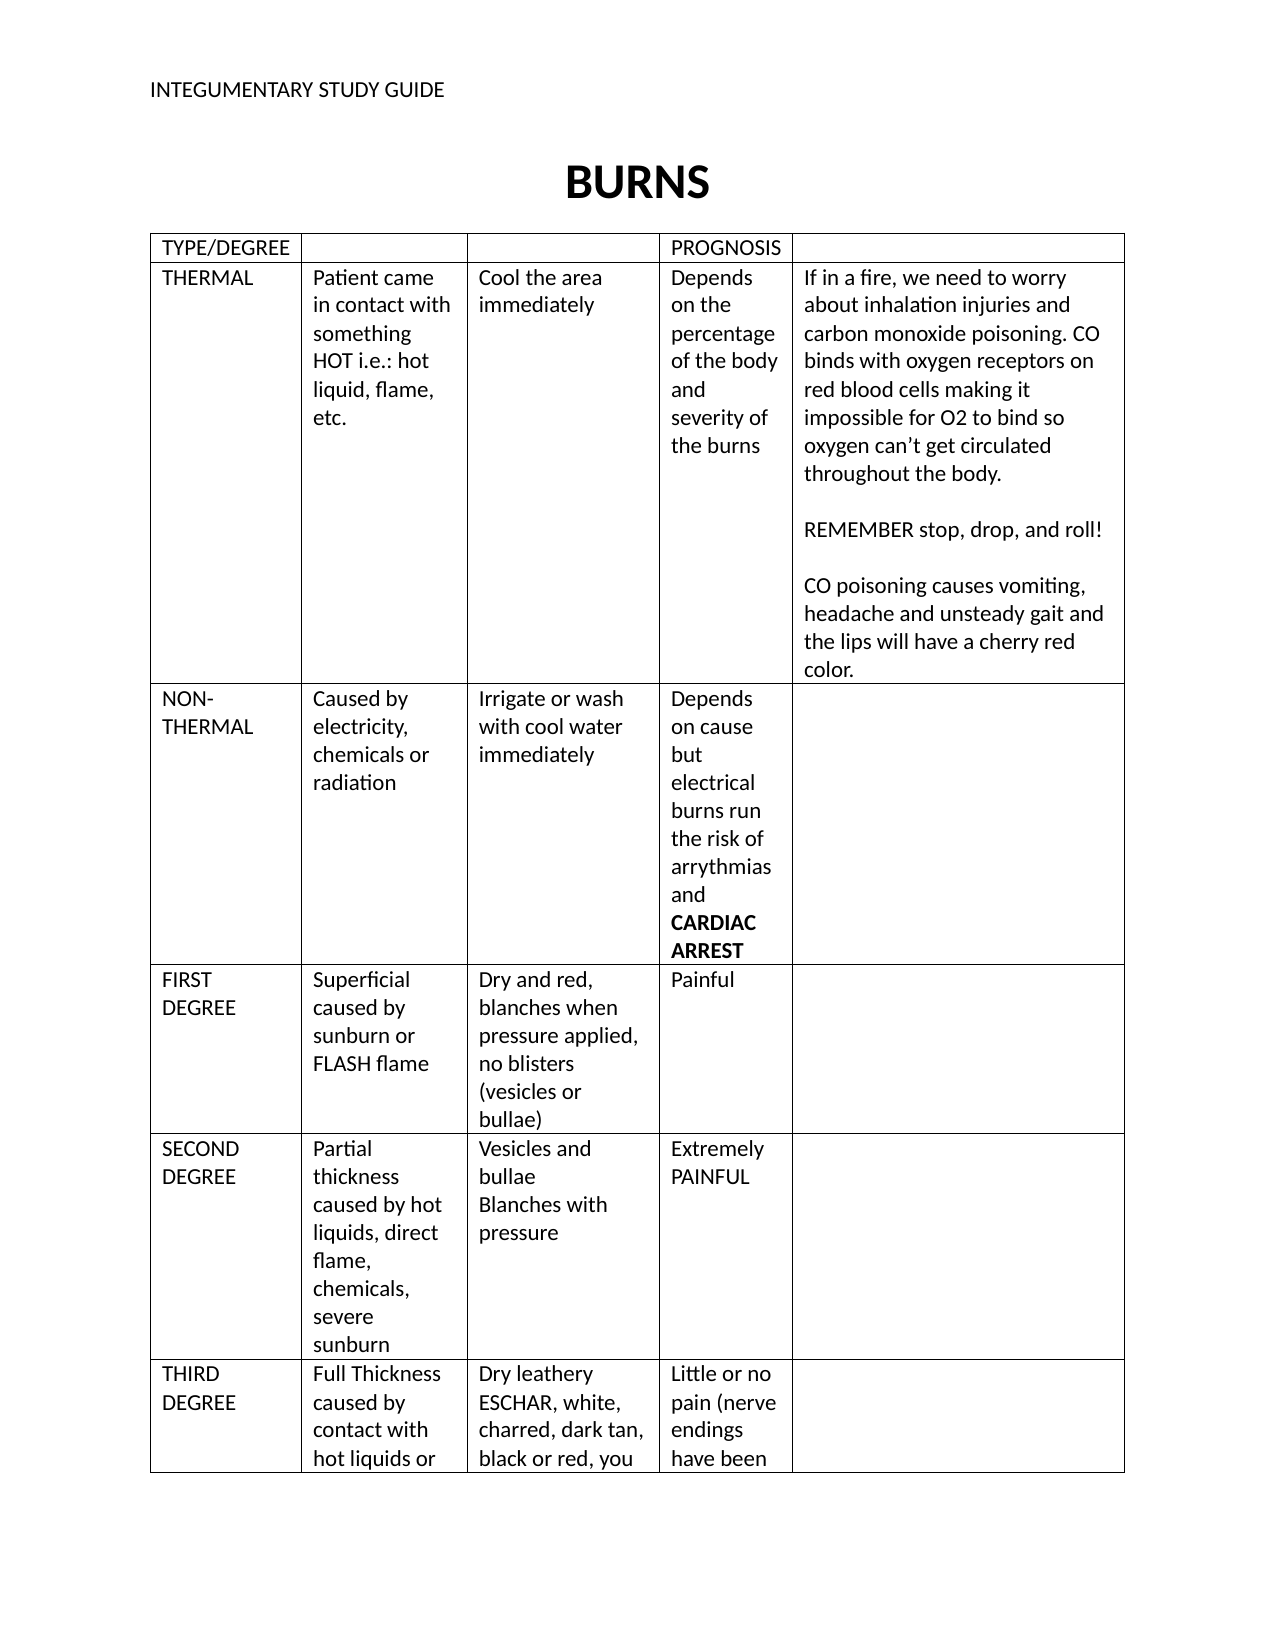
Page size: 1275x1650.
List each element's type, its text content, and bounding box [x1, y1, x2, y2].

table_cell [793, 965, 1124, 1133]
table_cell [793, 684, 1124, 964]
table_cell FIRST DEGREE [151, 965, 301, 1133]
table_cell Depends on cause but electrical burns run the risk of arrythmias and CARDIAC ARREST [660, 684, 792, 964]
table_cell THIRD DEGREE [151, 1360, 301, 1472]
table_cell Irrigate or wash with cool water immediately [468, 684, 659, 964]
table_cell Superficial caused by sunburn or FLASH flame [302, 965, 467, 1133]
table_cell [660, 1360, 792, 1472]
table_cell [793, 1360, 1124, 1472]
table_header PROGNOSIS [660, 234, 792, 262]
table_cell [302, 1360, 467, 1472]
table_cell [468, 1360, 659, 1472]
table_header [793, 234, 1124, 262]
table_cell Vesicles and bullae Blanches with pressure [468, 1134, 659, 1358]
table_cell Caused by electricity, chemicals or radiation [302, 684, 467, 964]
table_cell Depends on the percentage of the body and severity of the burns [660, 263, 792, 683]
text BURNS [150, 150, 1125, 211]
table_cell Extremely PAINFUL [660, 1134, 792, 1358]
table_cell THERMAL [151, 263, 301, 683]
table_cell Partial thickness caused by hot liquids, direct flame, chemicals, severe sunburn [302, 1134, 467, 1358]
table_header [468, 234, 659, 262]
table_cell Painful [660, 965, 792, 1133]
table_cell [793, 1134, 1124, 1358]
table_cell Cool the area immediately [468, 263, 659, 683]
table_cell If in a fire, we need to worry about inhalation injuries and carbon monoxide poisoning. CO binds with oxygen receptors on red blood cells making it impossible for O2 to bind so oxygen can’t get circulated throughout the body. REMEMBER stop, drop, and roll! CO poisoning causes vomiting, headache and unsteady gait and the lips will have a cherry red color. [793, 263, 1124, 683]
table_cell NON-THERMAL [151, 684, 301, 964]
table_cell SECOND DEGREE [151, 1134, 301, 1358]
table_header [302, 234, 467, 262]
table_cell Patient came in contact with something HOT i.e.: hot liquid, flame, etc. [302, 263, 467, 683]
table_cell Dry and red, blanches when pressure applied, no blisters (vesicles or bullae) [468, 965, 659, 1133]
table_header TYPE/DEGREE [151, 234, 301, 262]
